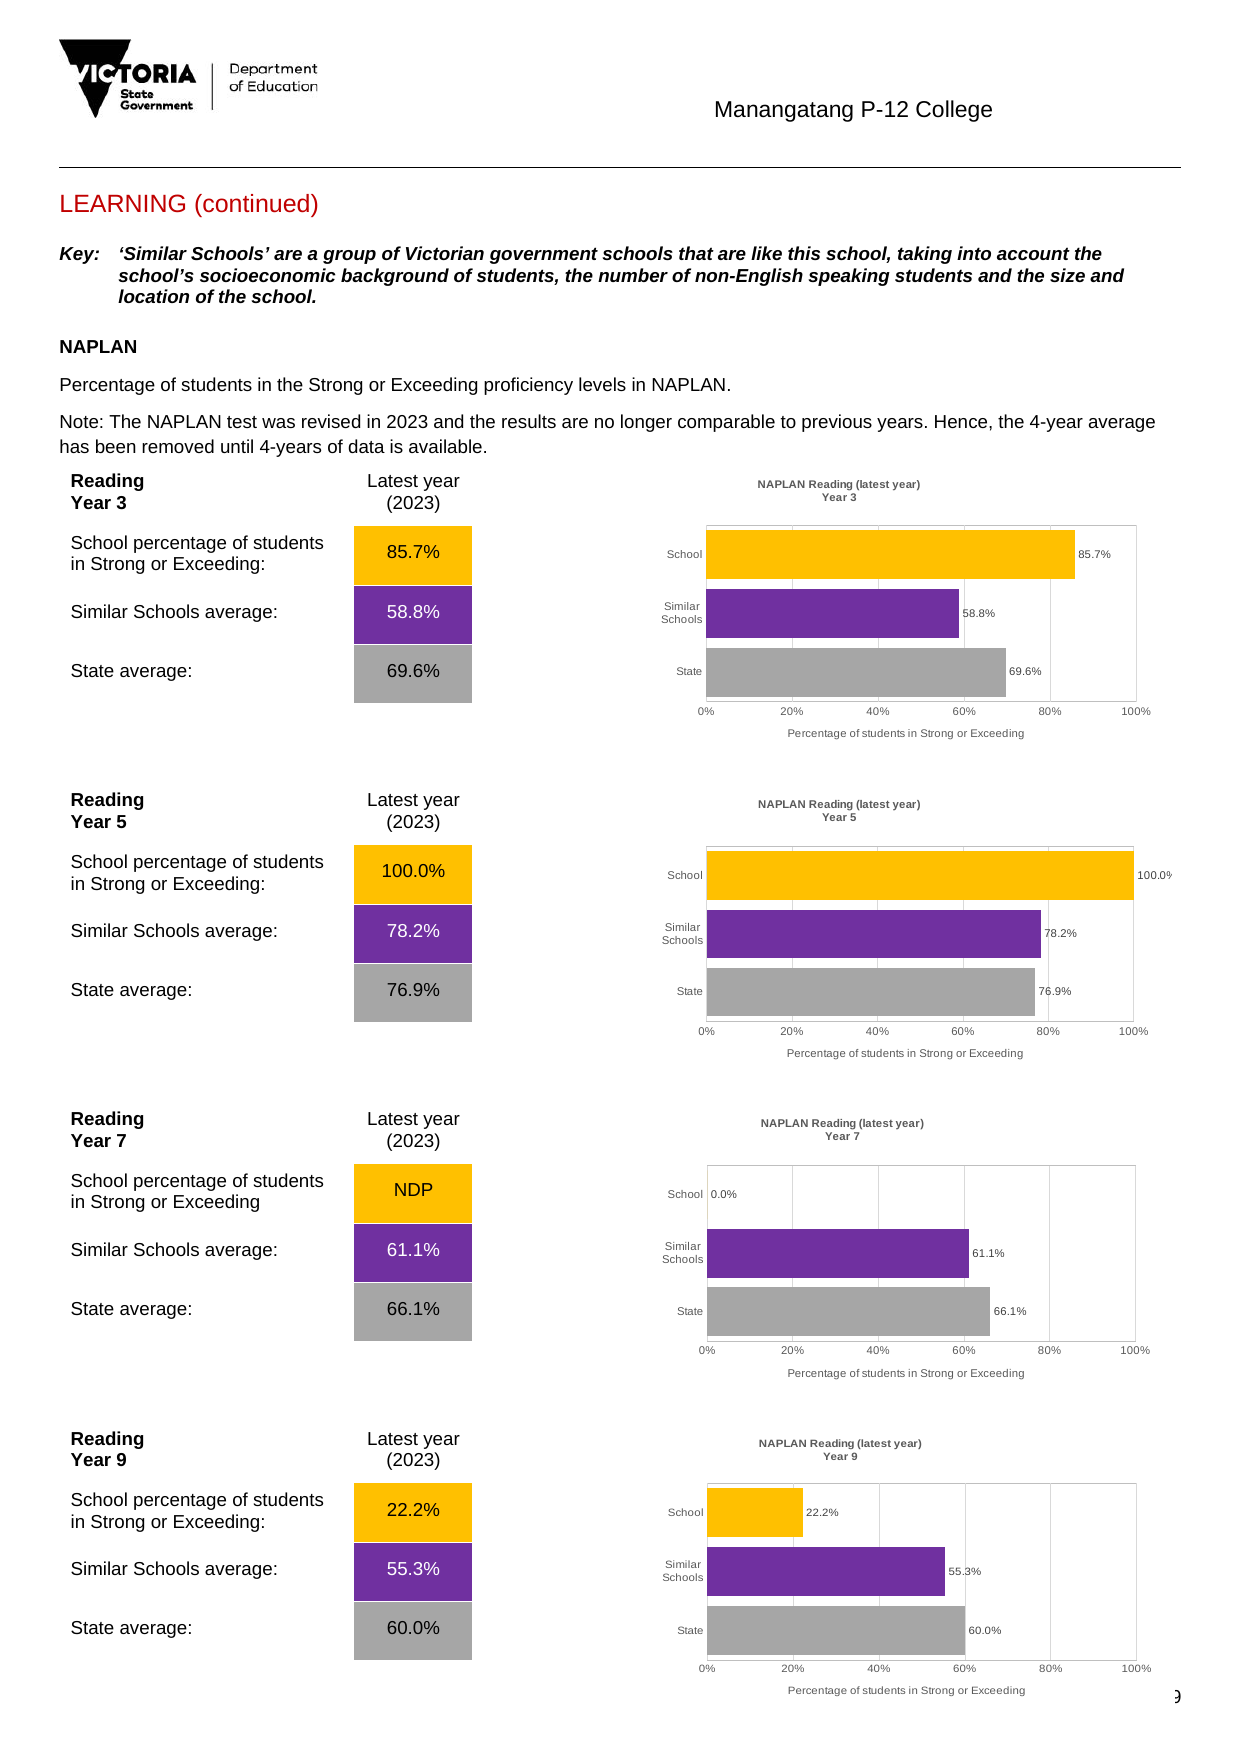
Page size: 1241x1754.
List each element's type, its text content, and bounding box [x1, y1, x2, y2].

table_header Reading Year 7 [59, 1108, 354, 1164]
text Note: The NAPLAN test was revised in 2023 and the results are no longer comparable to previous years. Hence, the 4-year average has been removed until 4-years of data is available. [59, 408, 1181, 458]
table_header Latest year (2023) [354, 789, 472, 845]
table_cell 100.0% [354, 845, 472, 904]
table_cell 69.6% [354, 645, 472, 703]
table_header Latest year (2023) [354, 1427, 472, 1483]
table_cell 85.7% [354, 526, 472, 585]
table_cell NDP [354, 1164, 472, 1223]
table_cell State average: [59, 963, 354, 1022]
table_cell Similar Schools average: [59, 585, 354, 644]
table_cell 58.8% [354, 586, 472, 644]
table_cell Similar Schools average: [59, 1542, 354, 1601]
table_cell State average: [59, 1282, 354, 1341]
table_header Reading Year 5 [59, 789, 354, 845]
table_cell School percentage of students in Strong or Exceeding: [59, 845, 354, 904]
table_cell Similar Schools average: [59, 904, 354, 963]
table_cell School percentage of students in Strong or Exceeding [59, 1164, 354, 1223]
subtitle NAPLAN [59, 333, 1181, 358]
table_cell 66.1% [354, 1283, 472, 1341]
table_header Latest year (2023) [354, 470, 472, 526]
table_header Reading Year 3 [59, 470, 354, 526]
text LEARNING (continued) [59, 168, 1181, 218]
table_cell School percentage of students in Strong or Exceeding: [59, 526, 354, 585]
table_cell 60.0% [354, 1602, 472, 1660]
text Key: ‘Similar Schools’ are a group of Victorian government schools that are like this school, taking into account the school’s socioeconomic background of students, the number of non-English speaking students and the size and location of the school. [59, 243, 1181, 308]
table_header Latest year (2023) [354, 1108, 472, 1164]
table_cell 76.9% [354, 964, 472, 1022]
table_cell State average: [59, 644, 354, 703]
table_header Reading Year 9 [59, 1427, 354, 1483]
table_cell 55.3% [354, 1543, 472, 1601]
table_cell School percentage of students in Strong or Exceeding: [59, 1483, 354, 1542]
table_cell 22.2% [354, 1483, 472, 1542]
text Percentage of students in the Strong or Exceeding proficiency levels in NAPLAN. [59, 370, 1181, 395]
picture [59, 39, 318, 118]
table_cell State average: [59, 1601, 354, 1660]
table_cell Similar Schools average: [59, 1223, 354, 1282]
table_cell 61.1% [354, 1224, 472, 1282]
table_cell 78.2% [354, 905, 472, 963]
